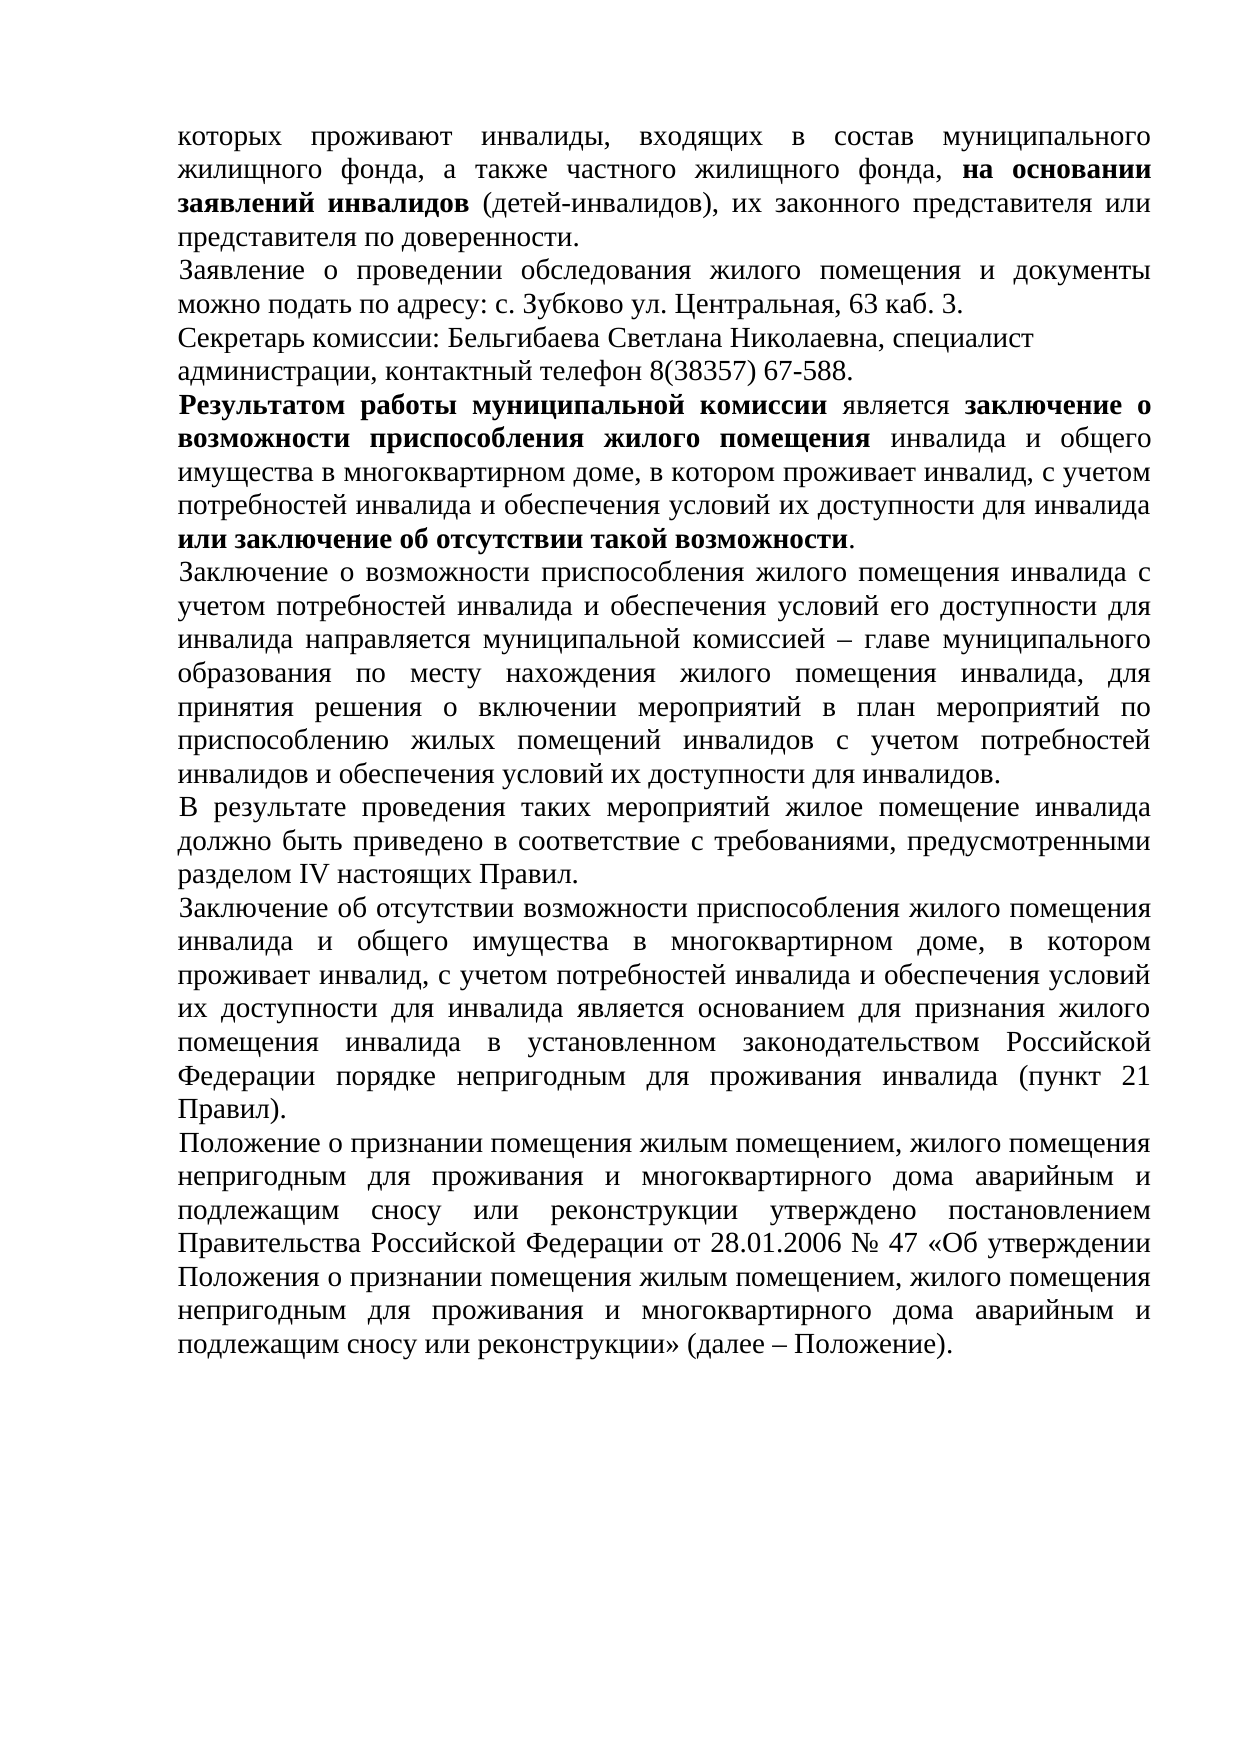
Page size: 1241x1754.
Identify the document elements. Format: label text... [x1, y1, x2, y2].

text Заключение об отсутствии возможности приспособления жилого помещения инвалида и общего имущества в многоквартирном доме, в котором проживает инвалид, с учетом потребностей инвалида и обеспечения условий их доступности для инвалида является основанием для признания жилого помещения инвалида в установленном законодательством Российской Федерации порядке непригодным для проживания инвалида (пункт 21 Правил). [177, 890, 1152, 1125]
text Секретарь комиссии: Бельгибаева Светлана Николаевна, специалист администрации, контактный телефон 8(38357) 67-588. [854, 320, 1152, 387]
text Заключение о возможности приспособления жилого помещения инвалида с учетом потребностей инвалида и обеспечения условий его доступности для инвалида направляется муниципальной комиссией – главе муниципального образования по месту нахождения жилого помещения инвалида, для принятия решения о включении мероприятий в план мероприятий по приспособлению жилых помещений инвалидов с учетом потребностей инвалидов и обеспечения условий их доступности для инвалидов. [177, 554, 1152, 789]
text Положение о признании помещения жилым помещением, жилого помещения непригодным для проживания и многоквартирного дома аварийным и подлежащим сносу или реконструкции утверждено постановлением Правительства Российской Федерации от 28.01.2006 № 47 «Об утверждении Положения о признании помещения жилым помещением, жилого помещения непригодным для проживания и многоквартирного дома аварийным и подлежащим сносу или реконструкции» (далее – Положение). [177, 1125, 1152, 1359]
text Результатом работы муниципальной комиссии является заключение о возможности приспособления жилого помещения инвалида и общего имущества в многоквартирном доме, в котором проживает инвалид, с учетом потребностей инвалида и обеспечения условий их доступности для инвалида или заключение об отсутствии такой возможности. [177, 387, 1152, 554]
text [177, 118, 1152, 252]
text Заявление о проведении обследования жилого помещения и документы можно подать по адресу: с. Зубково ул. Центральная, 63 каб. 3. [177, 252, 1152, 319]
text В результате проведения таких мероприятий жилое помещение инвалида должно быть приведено в соответствие с требованиями, предусмотренными разделом IV настоящих Правил. [177, 789, 1152, 890]
